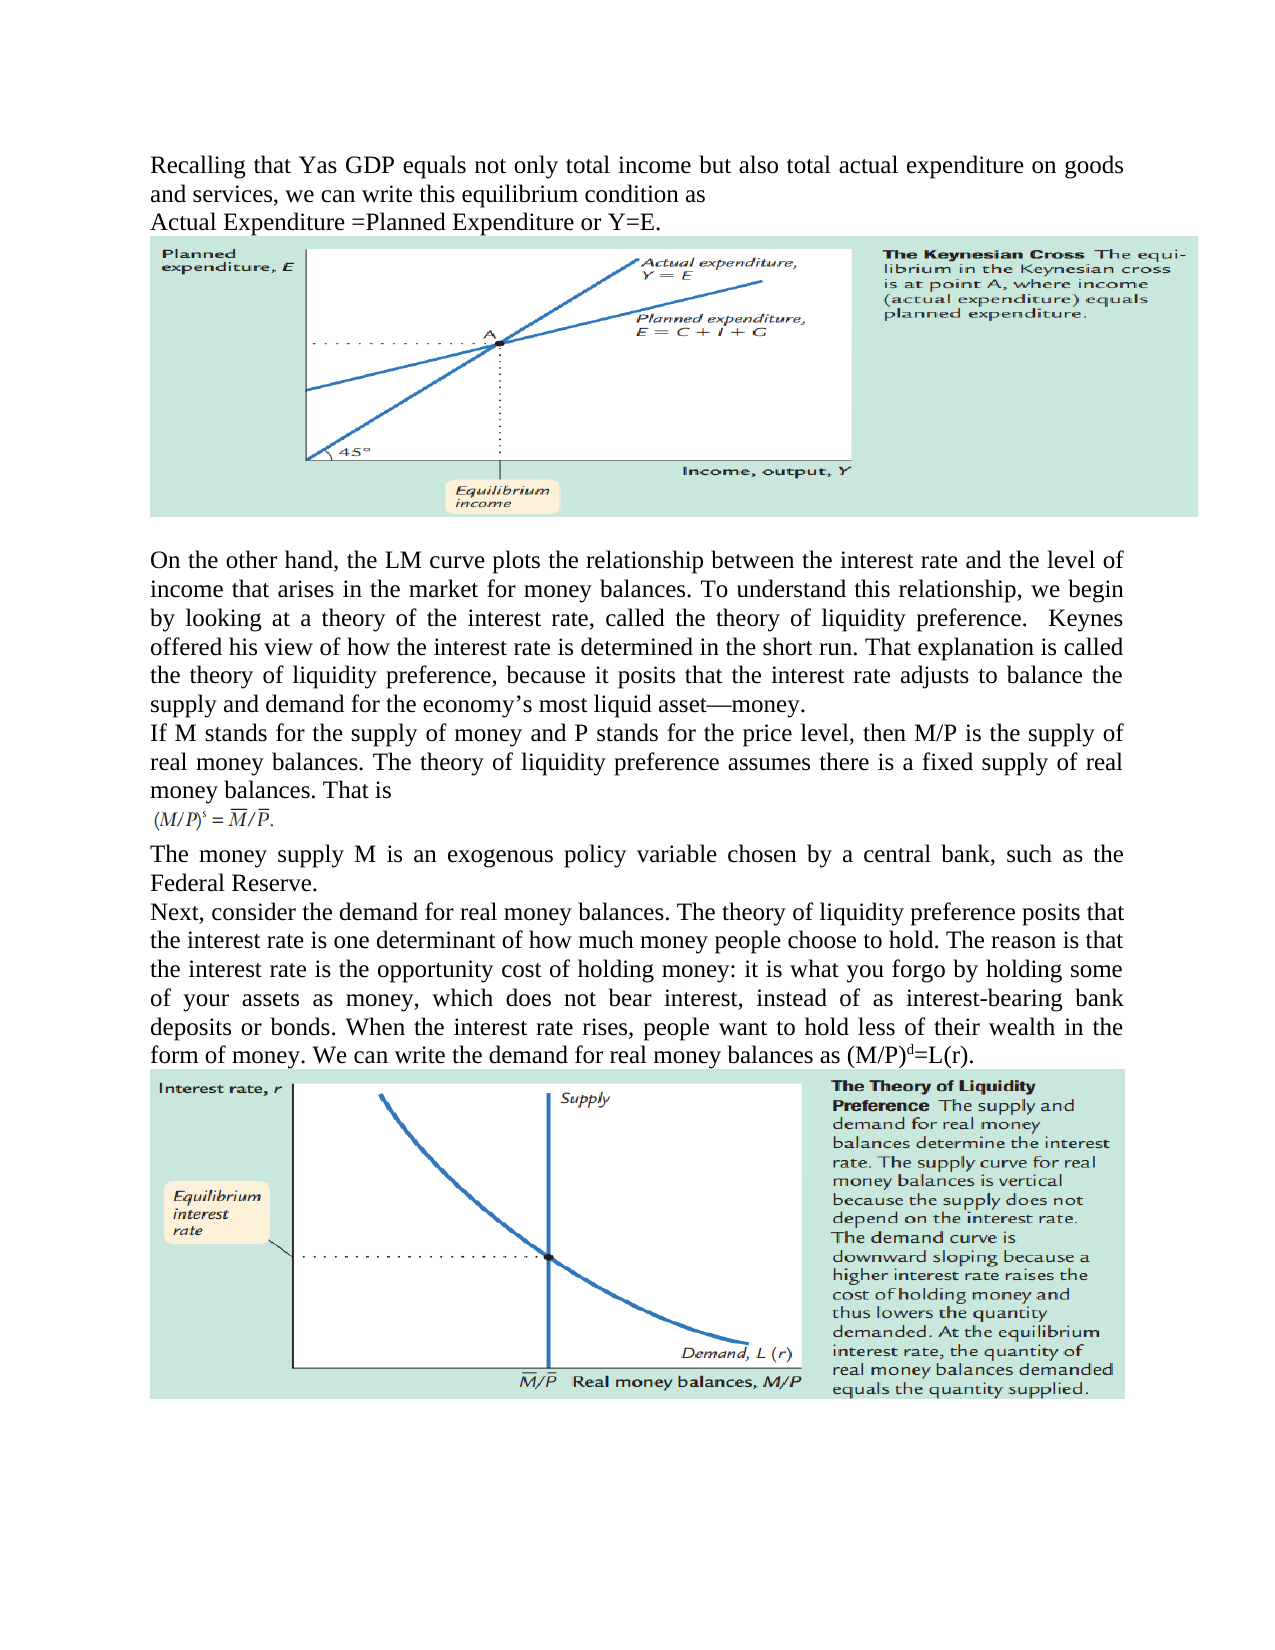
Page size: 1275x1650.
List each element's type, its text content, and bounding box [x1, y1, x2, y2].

text Next, consider the demand for real money balances. The theory of liquidity preference posits that the interest rate is one determinant of how much money people choose to hold. The reason is that the interest rate is the opportunity cost of holding money: it is what you forgo by holding some of your assets as money, which does not bear interest, instead of as interest-bearing bank deposits or bonds. When the interest rate rises, people want to hold less of their wealth in the form of money. We can write the demand for real money balances as (M/P)d=L(r). [150, 897, 1125, 1069]
text Recalling that Yas GDP equals not only total income but also total actual expenditure on goods and services, we can write this equilibrium condition as [150, 150, 1125, 207]
text Actual Expenditure =Planned Expenditure or Y=E. [150, 207, 1125, 236]
picture [150, 1069, 1125, 1399]
text The money supply M is an exogenous policy variable chosen by a central bank, such as the Federal Reserve. [150, 839, 1125, 897]
text On the other hand, the LM curve plots the relationship between the interest rate and the level of income that arises in the market for money balances. To understand this relationship, we begin by looking at a theory of the interest rate, called the theory of liquidity preference. Keynes offered his view of how the interest rate is determined in the short run. That explanation is called the theory of liquidity preference, because it posits that the interest rate adjusts to balance the supply and demand for the economy’s most liquid asset—money. [150, 545, 1125, 718]
text If M stands for the supply of money and P stands for the price level, then M/P is the supply of real money balances. The theory of liquidity preference assumes there is a fixed supply of real money balances. That is [150, 718, 1125, 804]
picture [150, 236, 1199, 517]
picture [150, 804, 313, 840]
